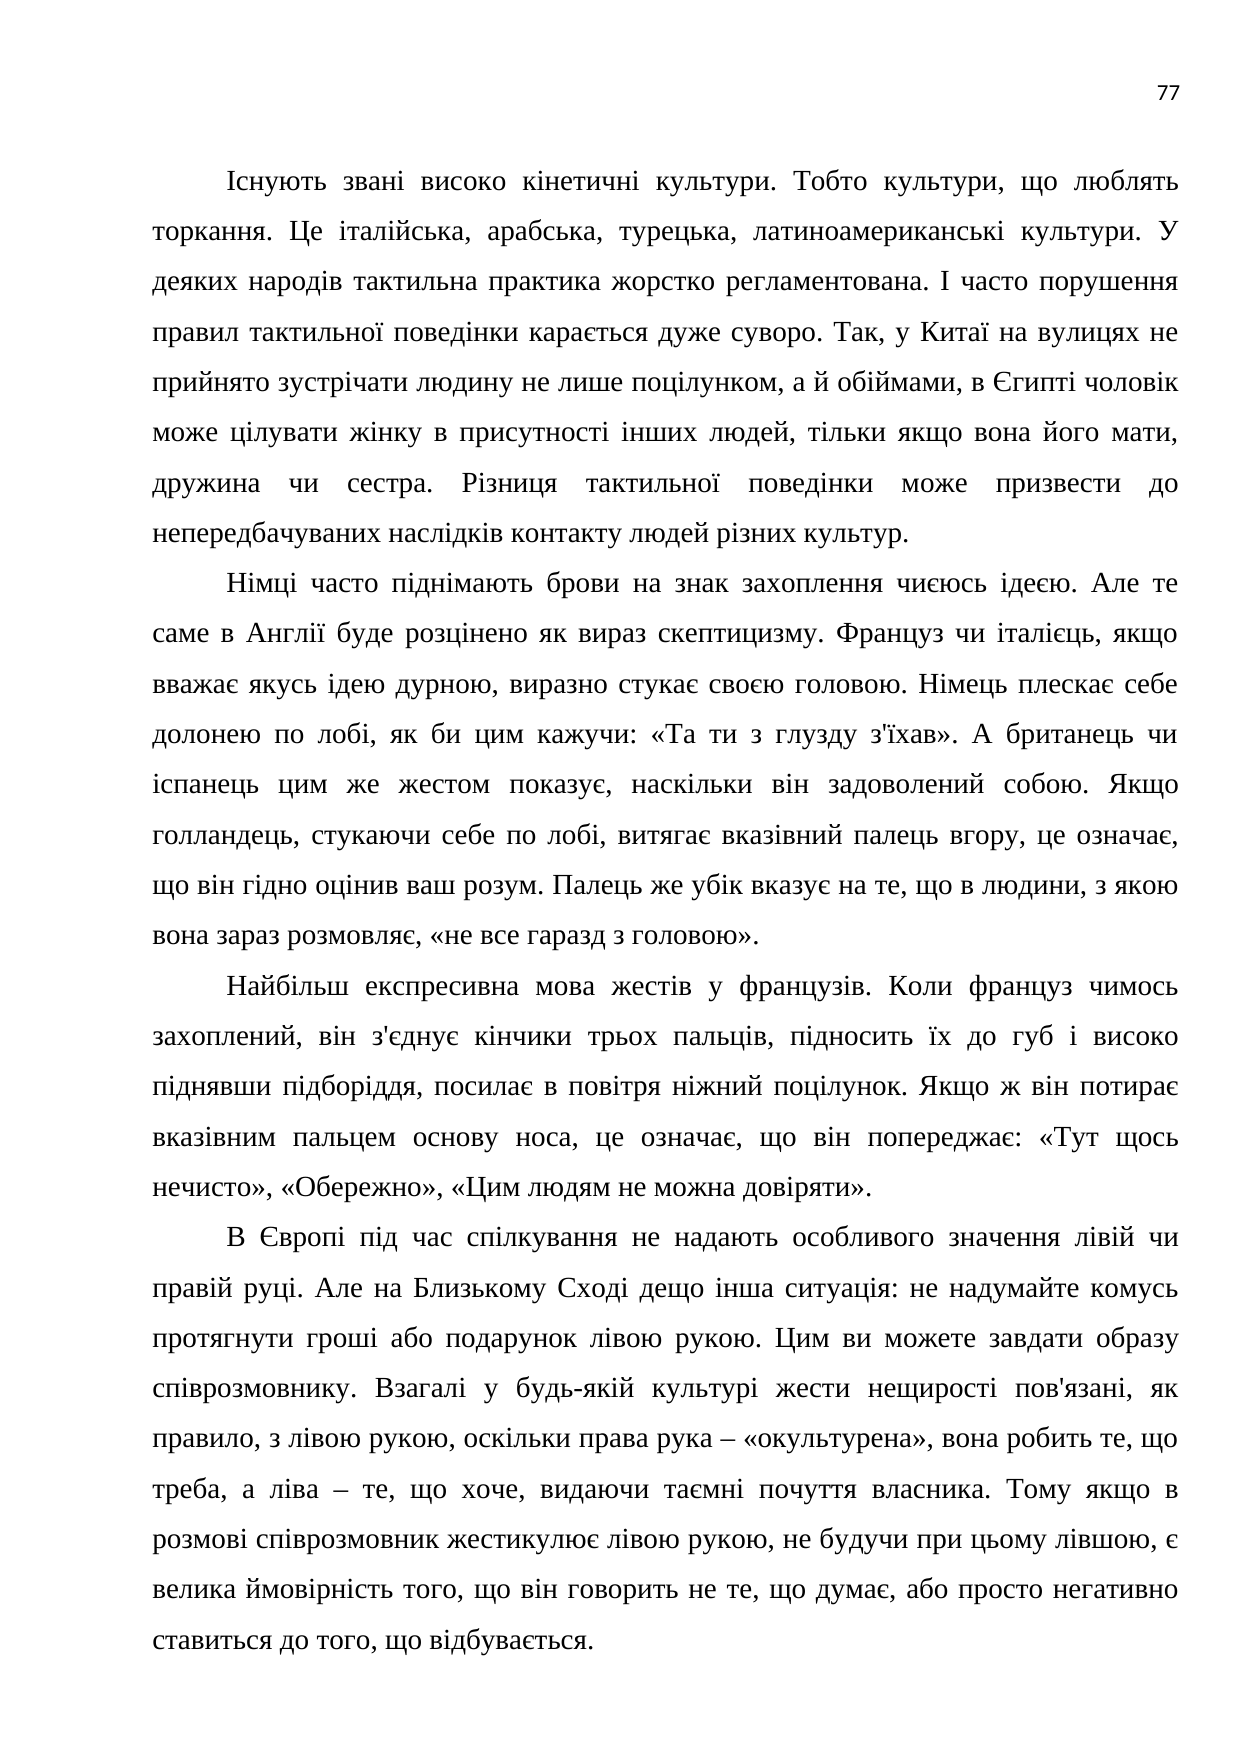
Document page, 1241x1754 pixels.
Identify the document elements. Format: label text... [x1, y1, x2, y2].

text Найбільш експресивна мова жестів у французів. Коли француз чимось захоплений, він з'єднує кінчики трьох пальців, підносить їх до губ і високо піднявши підборіддя, посилає в повітря ніжний поцілунок. Якщо ж він потирає вказівним пальцем основу носа, це означає, що він попереджає: «Тут щось нечисто», «Обережно», «Цим людям не можна довіряти». [152, 968, 1180, 1203]
text В Європі під час спілкування не надають особливого значення лівій чи правій руці. Але на Близькому Сході дещо інша ситуація: не надумайте комусь протягнути гроші або подарунок лівою рукою. Цим ви можете завдати образу співрозмовнику. Взагалі у будь-якій культурі жести нещирості пов'язані, як правило, з лівою рукою, оскільки права рука – «окультурена», вона робить те, що треба, а ліва – те, що хоче, видаючи таємні почуття власника. Тому якщо в розмові співрозмовник жестикулює лівою рукою, не будучи при цьому лівшою, є велика ймовірність того, що він говорить не те, що думає, або просто негативно ставиться до того, що відбувається. [152, 1219, 1180, 1655]
text Німці часто піднімають брови на знак захоплення чиєюсь ідеєю. Але те саме в Англії буде розцінено як вираз скептицизму. Француз чи італієць, якщо вважає якусь ідею дурною, виразно стукає своєю головою. Німець плескає себе долонею по лобі, як би цим кажучи: «Та ти з глузду з'їхав». А британець чи іспанець цим же жестом показує, наскільки він задоволений собою. Якщо голландець, стукаючи себе по лобі, витягає вказівний палець вгору, це означає, що він гідно оцінив ваш розум. Палець же убік вказує на те, що в людини, з якою вона зараз розмовляє, «не все гаразд з головою». [152, 565, 1180, 951]
text Існують звані високо кінетичні культури. Тобто культури, що люблять торкання. Це італійська, арабська, турецька, латиноамериканські культури. У деяких народів тактильна практика жорстко регламентована. І часто порушення правил тактильної поведінки карається дуже суворо. Так, у Китаї на вулицях не прийнято зустрічати людину не лише поцілунком, а й обіймами, в Єгипті чоловік може цілувати жінку в присутності інших людей, тільки якщо вона його мати, дружина чи сестра. Різниця тактильної поведінки може призвести до непередбачуваних наслідків контакту людей різних культур. [152, 163, 1180, 548]
